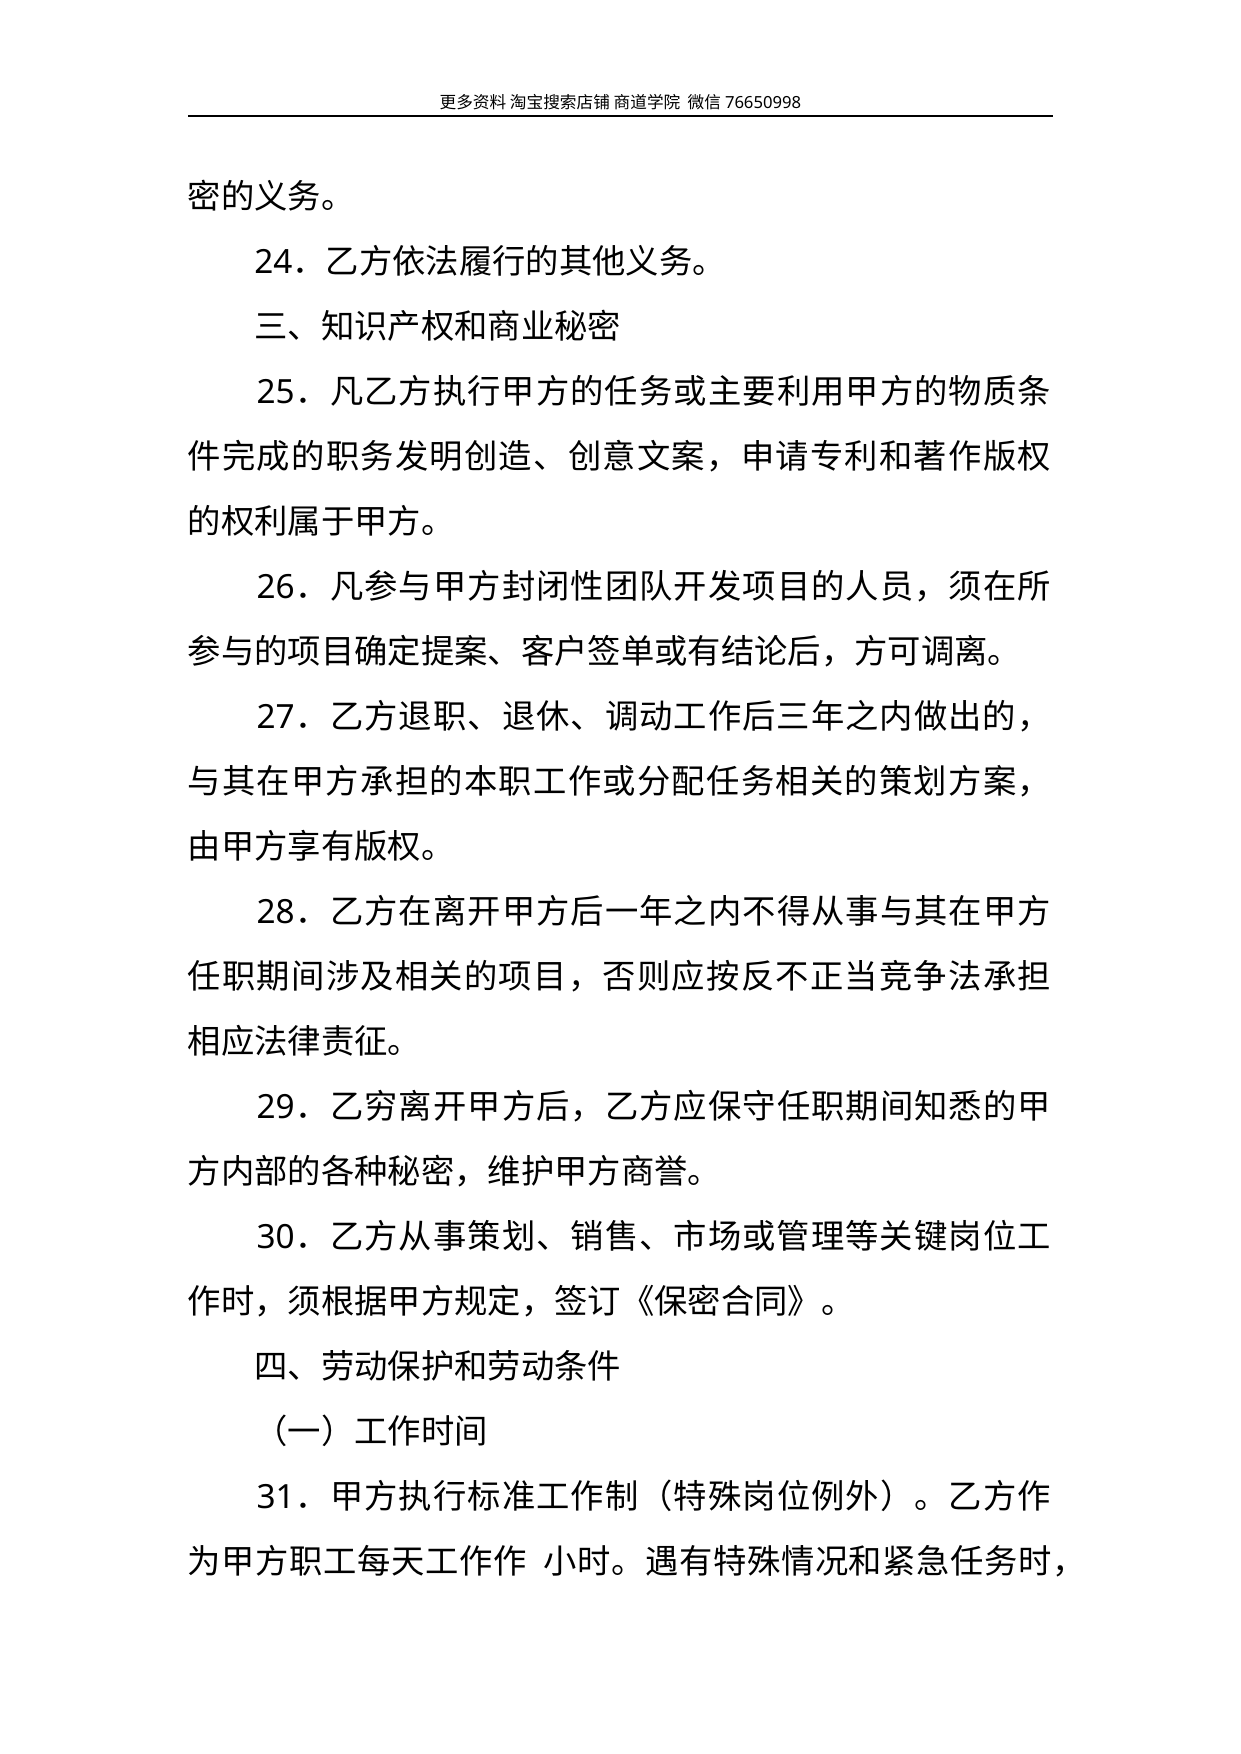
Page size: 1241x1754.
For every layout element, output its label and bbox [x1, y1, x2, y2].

text [187, 162, 1053, 1592]
